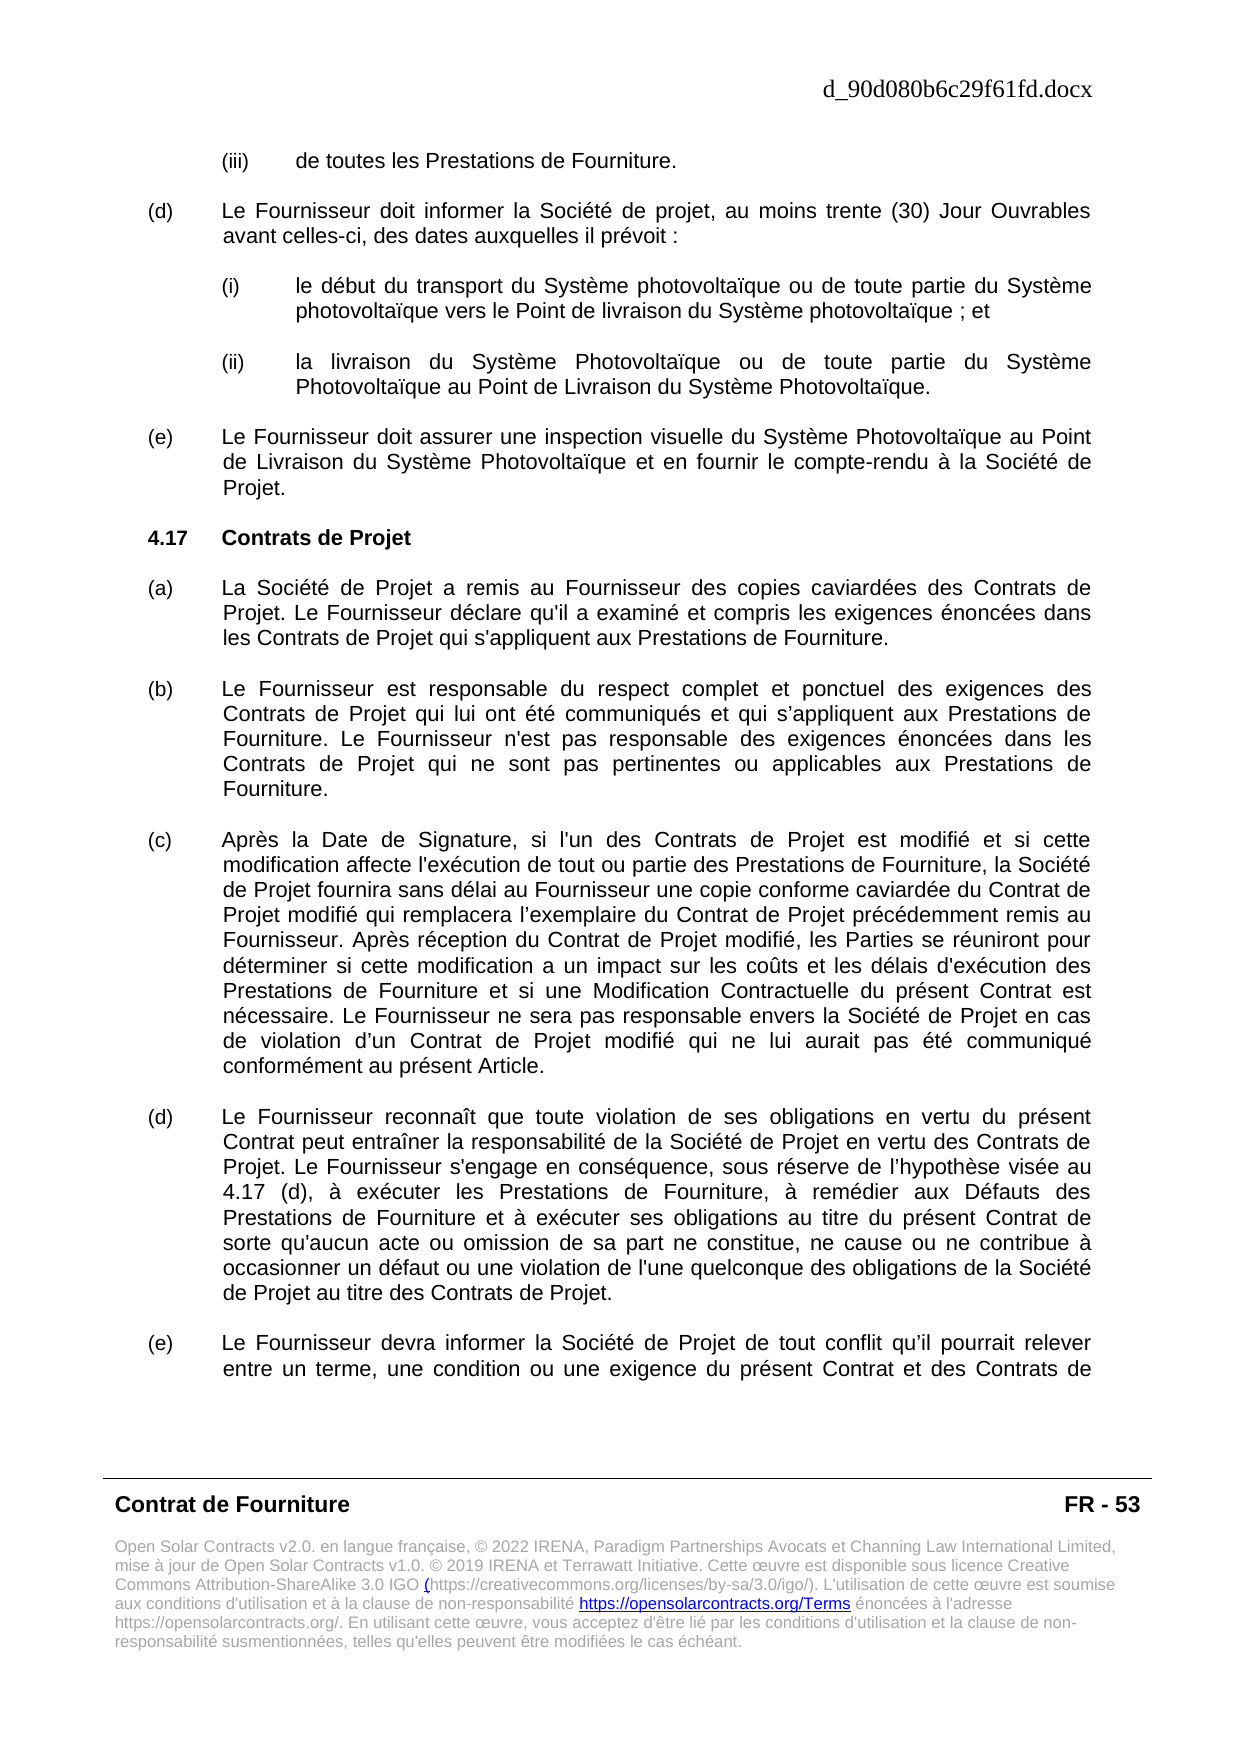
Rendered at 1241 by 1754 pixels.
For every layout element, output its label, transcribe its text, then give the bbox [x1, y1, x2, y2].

list la livraison du Système Photovoltaïque ou de toute partie du Système Photovoltaïque au Point de Livraison du Système Photovoltaïque. [221, 349, 1093, 399]
list Le Fournisseur reconnaît que toute violation de ses obligations en vertu du présent Contrat peut entraîner la responsabilité de la Société de Projet en vertu des Contrats de Projet. Le Fournisseur s'engage en conséquence, sous réserve de l’hypothèse visée au 4.17 (d), à exécuter les Prestations de Fourniture, à remédier aux Défauts des Prestations de Fourniture et à exécuter ses obligations au titre du présent Contrat de sorte qu'aucun acte ou omission de sa part ne constitue, ne cause ou ne contribue à occasionner un défaut ou une violation de l'une quelconque des obligations de la Société de Projet au titre des Contrats de Projet. [148, 1104, 1093, 1305]
list Le Fournisseur doit assurer une inspection visuelle du Système Photovoltaïque au Point de Livraison du Système Photovoltaïque et en fournir le compte-rendu à la Société de Projet. [148, 424, 1093, 500]
list Le Fournisseur doit informer la Société de projet, au moins trente (30) Jour Ouvrables avant celles-ci, des dates auxquelles il prévoit : [148, 198, 1093, 248]
list de toutes les Prestations de Fourniture. [221, 148, 1093, 173]
list La Société de Projet a remis au Fournisseur des copies caviardées des Contrats de Projet. Le Fournisseur déclare qu'il a examiné et compris les exigences énoncées dans les Contrats de Projet qui s'appliquent aux Prestations de Fourniture. [148, 575, 1093, 651]
list Le Fournisseur est responsable du respect complet et ponctuel des exigences des Contrats de Projet qui lui ont été communiqués et qui s’appliquent aux Prestations de Fourniture. Le Fournisseur n'est pas responsable des exigences énoncées dans les Contrats de Projet qui ne sont pas pertinentes ou applicables aux Prestations de Fourniture. [148, 676, 1093, 802]
list Après la Date de Signature, si l'un des Contrats de Projet est modifié et si cette modification affecte l'exécution de tout ou partie des Prestations de Fourniture, la Société de Projet fournira sans délai au Fournisseur une copie conforme caviardée du Contrat de Projet modifié qui remplacera l’exemplaire du Contrat de Projet précédemment remis au Fournisseur. Après réception du Contrat de Projet modifié, les Parties se réuniront pour déterminer si cette modification a un impact sur les coûts et les délais d'exécution des Prestations de Fourniture et si une Modification Contractuelle du présent Contrat est nécessaire. Le Fournisseur ne sera pas responsable envers la Société de Projet en cas de violation d’un Contrat de Projet modifié qui ne lui aurait pas été communiqué conformément au présent Article. [148, 827, 1093, 1079]
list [148, 1330, 1093, 1381]
list Contrats de Projet [148, 525, 1093, 550]
list le début du transport du Système photovoltaïque ou de toute partie du Système photovoltaïque vers le Point de livraison du Système photovoltaïque ; et [221, 273, 1093, 324]
